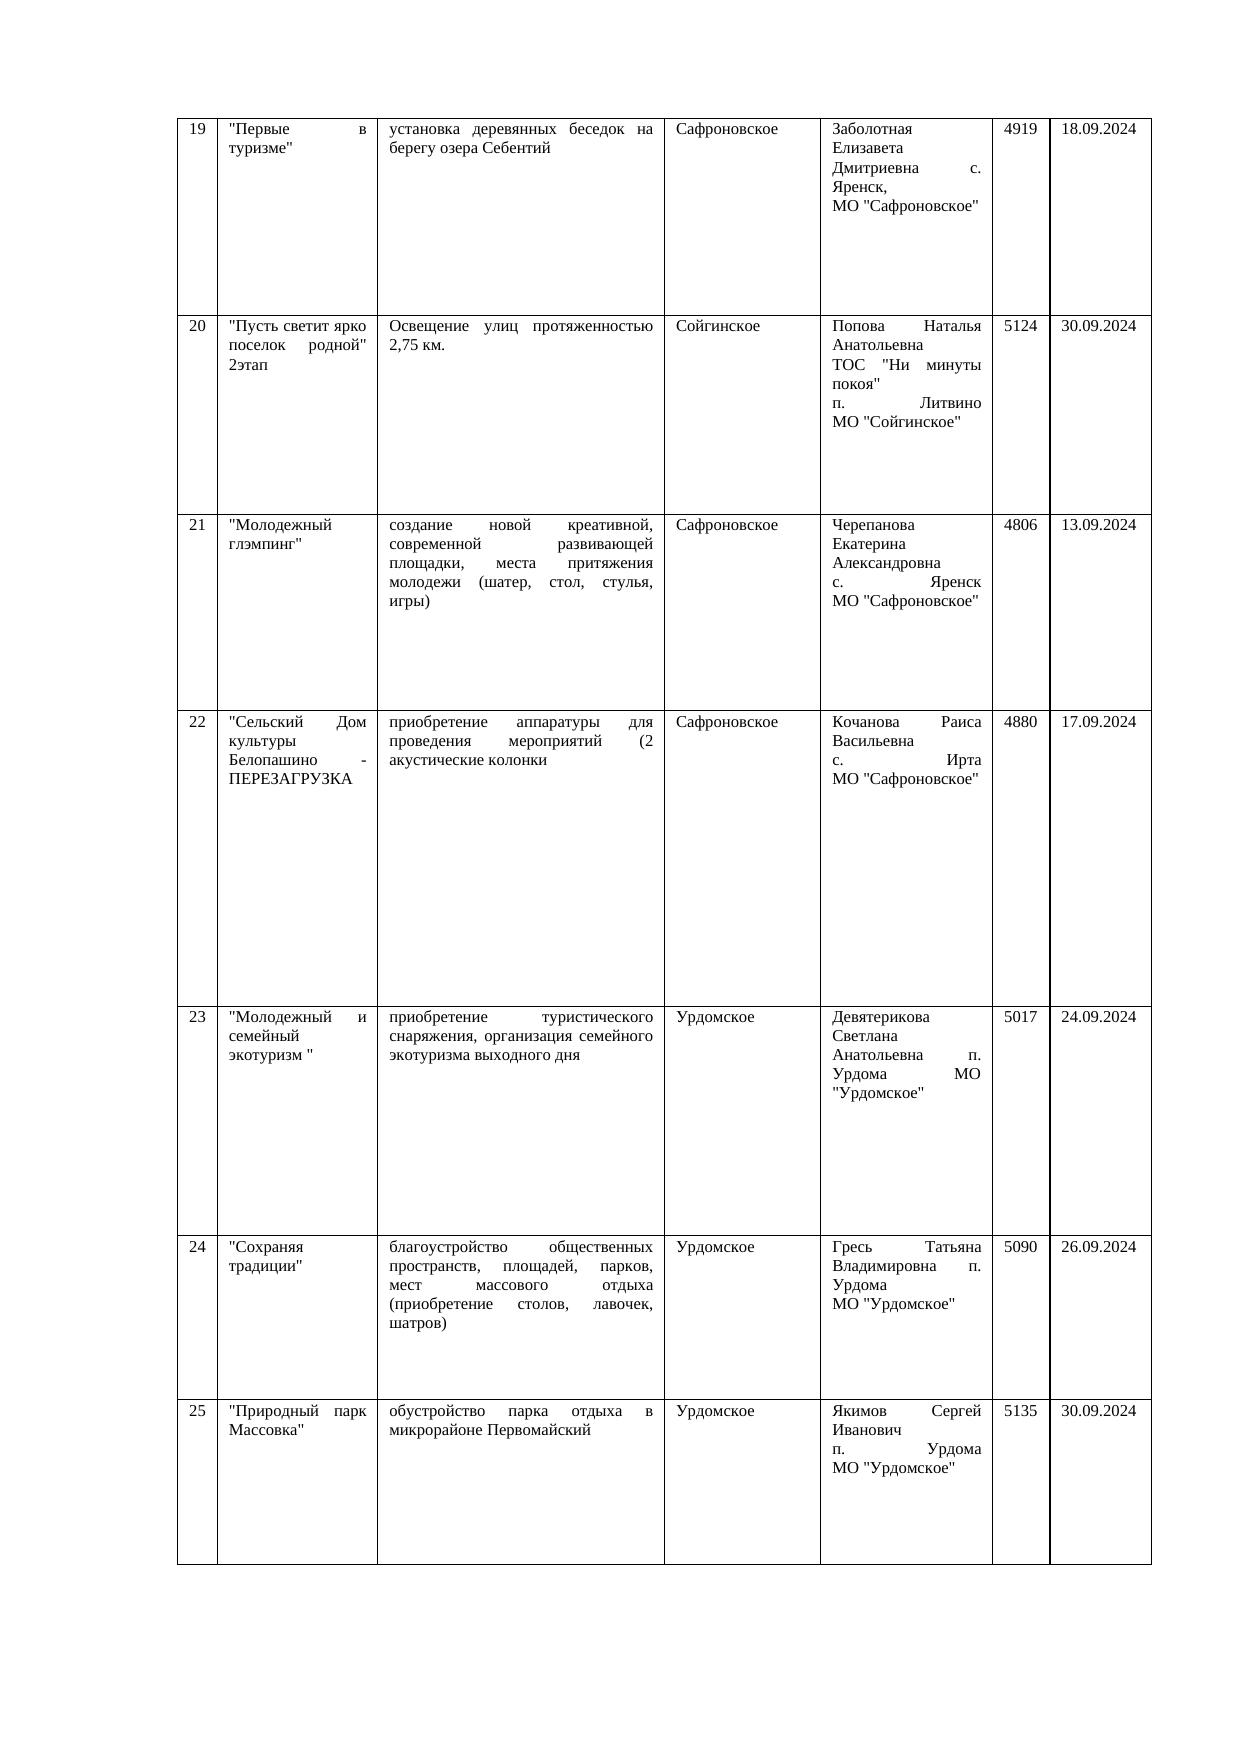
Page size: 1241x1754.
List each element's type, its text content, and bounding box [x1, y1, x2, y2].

table_cell 5135 [993, 1400, 1049, 1563]
table_cell "Первые в туризме" [218, 119, 377, 315]
table_cell 4806 [993, 515, 1049, 710]
table_cell Кочанова Раиса Васильевна с. Ирта МО "Сафроновское" [821, 711, 992, 1006]
table_cell 26.09.2024 [1051, 1236, 1151, 1399]
table_cell 24.09.2024 [1051, 1007, 1151, 1235]
table_cell "Природный парк Массовка" [218, 1400, 377, 1563]
table_cell 20 [178, 316, 217, 513]
table_cell 22 [178, 711, 217, 1006]
table_cell "Пусть светит ярко поселок родной" 2этап [218, 316, 377, 513]
table_cell Якимов Сергей Иванович п. Урдома МО "Урдомское" [821, 1400, 992, 1563]
table_cell 30.09.2024 [1051, 316, 1151, 513]
table_cell благоустройство общественных пространств, площадей, парков, мест массового отдыха (приобретение столов, лавочек, шатров) [378, 1236, 664, 1399]
table_cell "Сельский Дом культуры Белопашино - ПЕРЕЗАГРУЗКА [218, 711, 377, 1006]
table_cell Сафроновское [665, 515, 820, 710]
table_cell создание новой креативной, современной развивающей площадки, места притяжения молодежи (шатер, стол, стулья, игры) [378, 515, 664, 710]
table_cell 23 [178, 1007, 217, 1235]
table_cell 19 [178, 119, 217, 315]
table_cell Заболотная Елизавета Дмитриевна с. Яренск, МО "Сафроновское" [821, 119, 992, 315]
table_cell "Сохраняя традиции" [218, 1236, 377, 1399]
table_cell 24 [178, 1236, 217, 1399]
table_cell обустройство парка отдыха в микрорайоне Первомайский [378, 1400, 664, 1563]
table_cell 21 [178, 515, 217, 710]
table_cell "Молодежный и семейный экотуризм " [218, 1007, 377, 1235]
table_cell 5017 [993, 1007, 1049, 1235]
table_cell 17.09.2024 [1051, 711, 1151, 1006]
table_cell Урдомское [665, 1236, 820, 1399]
table_cell Освещение улиц протяженностью 2,75 км. [378, 316, 664, 513]
table_cell Сойгинское [665, 316, 820, 513]
table_cell 4919 [993, 119, 1049, 315]
table_cell 4880 [993, 711, 1049, 1006]
table_cell Черепанова Екатерина Александровна с. Яренск МО "Сафроновское" [821, 515, 992, 710]
table_cell Сафроновское [665, 119, 820, 315]
table_cell 5124 [993, 316, 1049, 513]
table_cell Урдомское [665, 1400, 820, 1563]
table_cell приобретение аппаратуры для проведения мероприятий (2 акустические колонки [378, 711, 664, 1006]
table_cell 30.09.2024 [1051, 1400, 1151, 1563]
table_cell установка деревянных беседок на берегу озера Себентий [378, 119, 664, 315]
table_cell 5090 [993, 1236, 1049, 1399]
table_cell Гресь Татьяна Владимировна п. Урдома МО "Урдомское" [821, 1236, 992, 1399]
table_cell Девятерикова Светлана Анатольевна п. Урдома МО "Урдомское" [821, 1007, 992, 1235]
table_cell Урдомское [665, 1007, 820, 1235]
table_cell 13.09.2024 [1051, 515, 1151, 710]
table_cell Попова Наталья Анатольевна ТОС "Ни минуты покоя" п. Литвино МО "Сойгинское" [821, 316, 992, 513]
table_cell приобретение туристического снаряжения, организация семейного экотуризма выходного дня [378, 1007, 664, 1235]
table_cell Сафроновское [665, 711, 820, 1006]
table_cell 18.09.2024 [1051, 119, 1151, 315]
table_cell 25 [178, 1400, 217, 1563]
table_cell "Молодежный глэмпинг" [218, 515, 377, 710]
